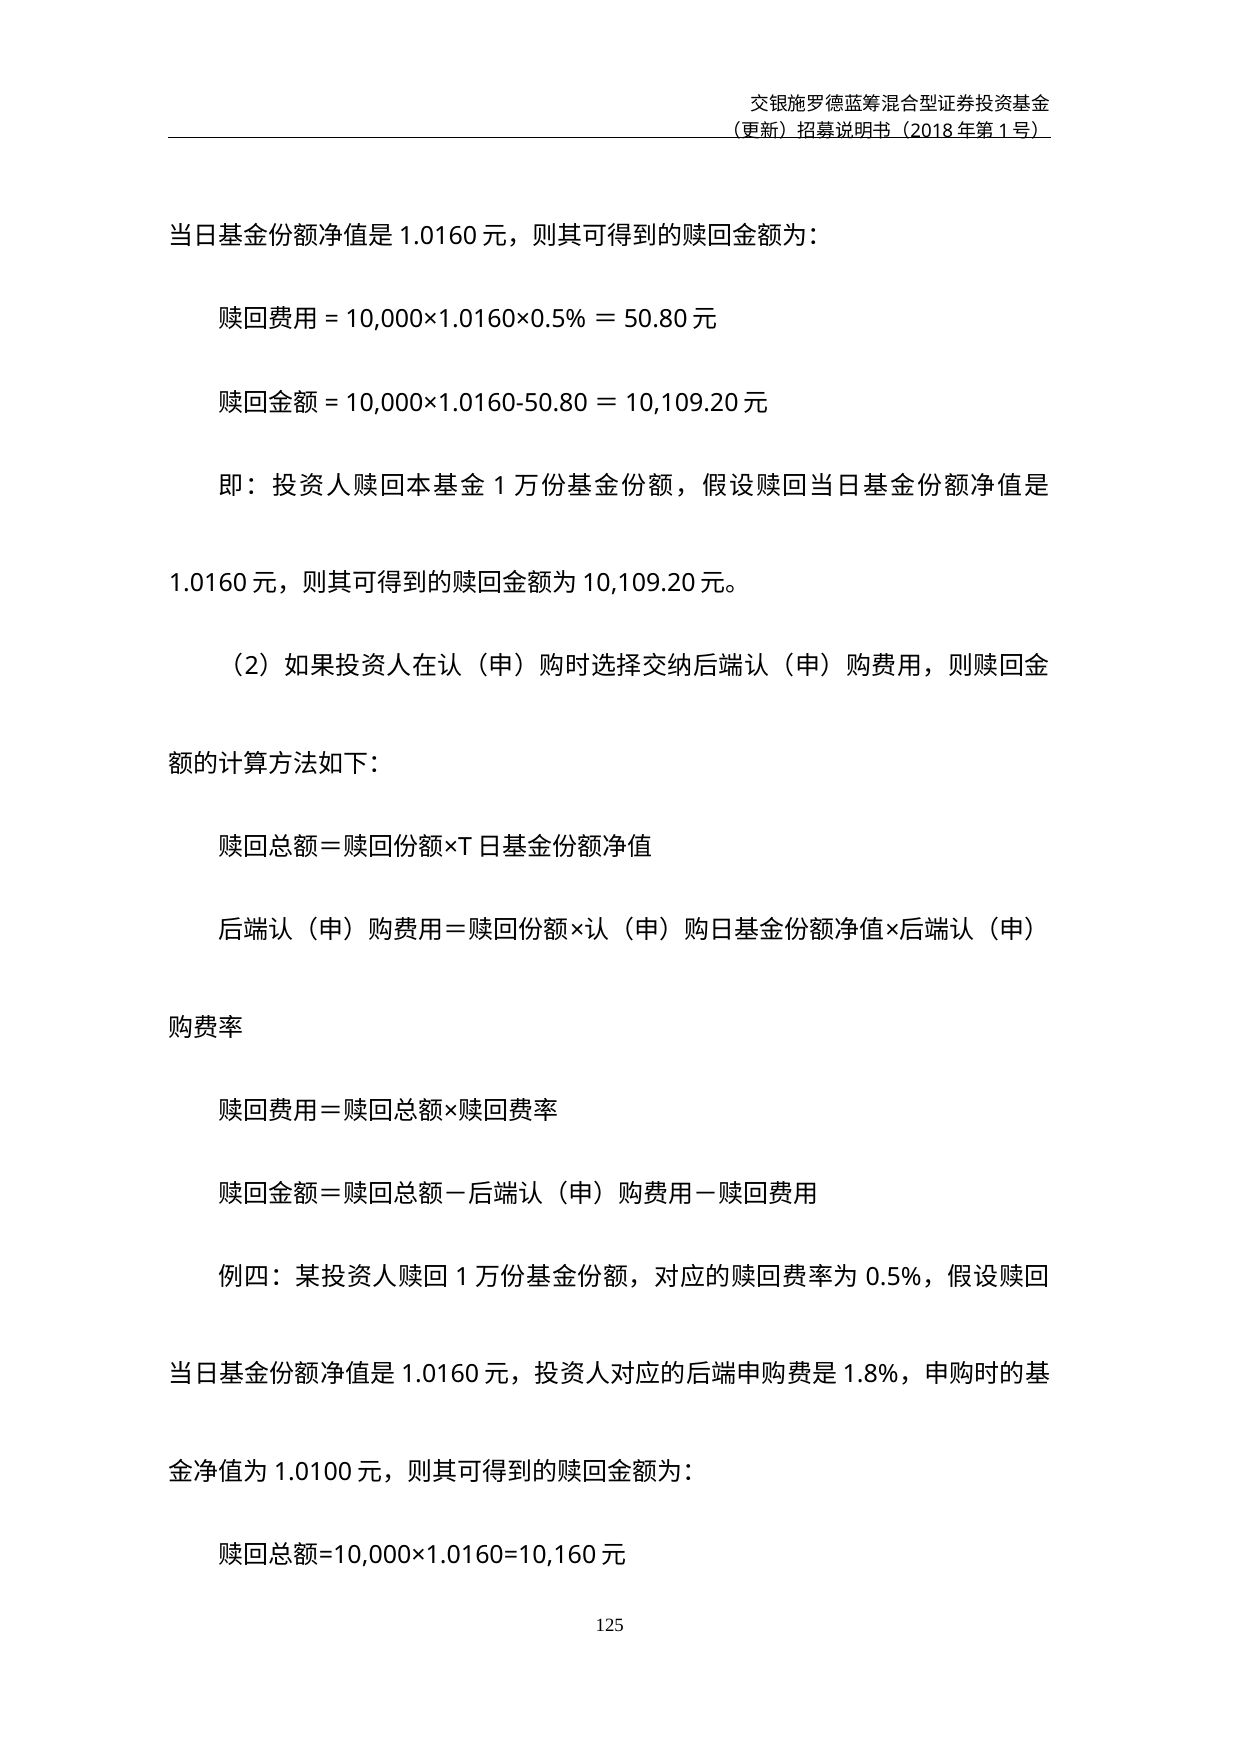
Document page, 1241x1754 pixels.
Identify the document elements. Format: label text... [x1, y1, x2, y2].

text 即：投资人赎回本基金1万份基金份额，假设赎回当日基金份额净值是1.0160元，则其可得到的赎回金额为10,109.20元。 [169, 451, 1050, 613]
text 赎回总额=10,000×1.0160=10,160元 [169, 1520, 1050, 1585]
text 例四：某投资人赎回1万份基金份额，对应的赎回费率为0.5%，假设赎回当日基金份额净值是1.0160元，投资人对应的后端申购费是1.8%，申购时的基金净值为1.0100元，则其可得到的赎回金额为： [169, 1242, 1050, 1502]
text 赎回总额＝赎回份额×T日基金份额净值 [169, 812, 1050, 877]
text （2）如果投资人在认（申）购时选择交纳后端认（申）购费用，则赎回金额的计算方法如下： [169, 631, 1050, 794]
text 赎回金额＝赎回总额－后端认（申）购费用－赎回费用 [169, 1159, 1050, 1224]
text 赎回金额 = 10,000×1.0160-50.80 ＝ 10,109.20元 [169, 368, 1050, 433]
text 赎回费用 = 10,000×1.0160×0.5% ＝ 50.80元 [169, 284, 1050, 349]
text 赎回费用＝赎回总额×赎回费率 [169, 1076, 1050, 1141]
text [169, 201, 1050, 266]
text 后端认（申）购费用＝赎回份额×认（申）购日基金份额净值×后端认（申）购费率 [169, 895, 1050, 1058]
